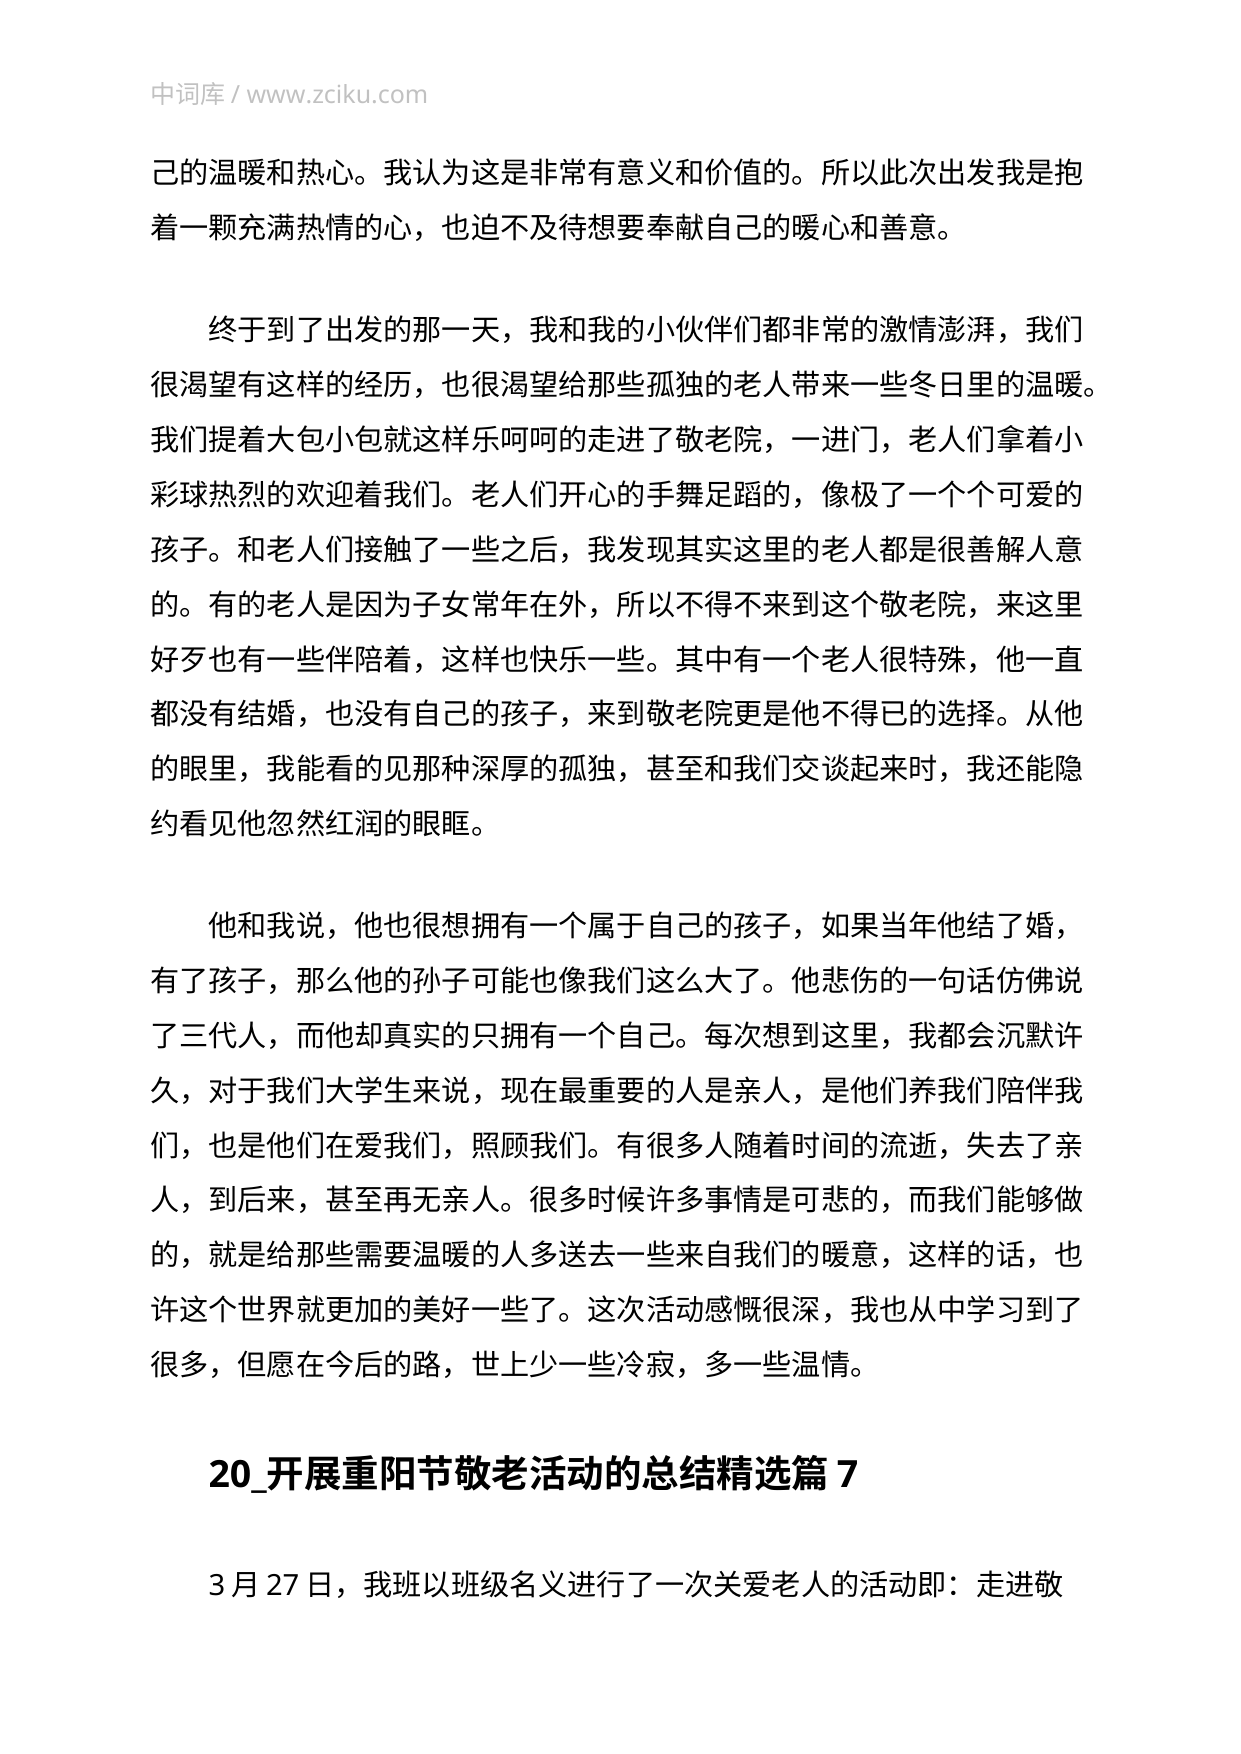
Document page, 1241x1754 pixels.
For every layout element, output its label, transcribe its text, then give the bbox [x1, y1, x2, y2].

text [150, 150, 1090, 247]
text 他和我说，他也很想拥有一个属于自己的孩子，如果当年他结了婚，有了孩子，那么他的孙子可能也像我们这么大了。他悲伤的一句话仿佛说了三代人，而他却真实的只拥有一个自己。每次想到这里，我都会沉默许久，对于我们大学生来说，现在最重要的人是亲人，是他们养我们陪伴我们，也是他们在爱我们，照顾我们。有很多人随着时间的流逝，失去了亲人，到后来，甚至再无亲人。很多时候许多事情是可悲的，而我们能够做的，就是给那些需要温暖的人多送去一些来自我们的暖意，这样的话，也许这个世界就更加的美好一些了。这次活动感慨很深，我也从中学习到了很多，但愿在今后的路，世上少一些冷寂，多一些温情。 [150, 902, 1090, 1384]
text 终于到了出发的那一天，我和我的小伙伴们都非常的激情澎湃，我们很渴望有这样的经历，也很渴望给那些孤独的老人带来一些冬日里的温暖。我们提着大包小包就这样乐呵呵的走进了敬老院，一进门，老人们拿着小彩球热烈的欢迎着我们。老人们开心的手舞足蹈的，像极了一个个可爱的孩子。和老人们接触了一些之后，我发现其实这里的老人都是很善解人意的。有的老人是因为子女常年在外，所以不得不来到这个敬老院，来这里好歹也有一些伴陪着，这样也快乐一些。其中有一个老人很特殊，他一直都没有结婚，也没有自己的孩子，来到敬老院更是他不得已的选择。从他的眼里，我能看的见那种深厚的孤独，甚至和我们交谈起来时，我还能隐约看见他忽然红润的眼眶。 [150, 307, 1090, 843]
text 20_开展重阳节敬老活动的总结精选篇7 [150, 1443, 1090, 1498]
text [150, 1561, 1090, 1603]
